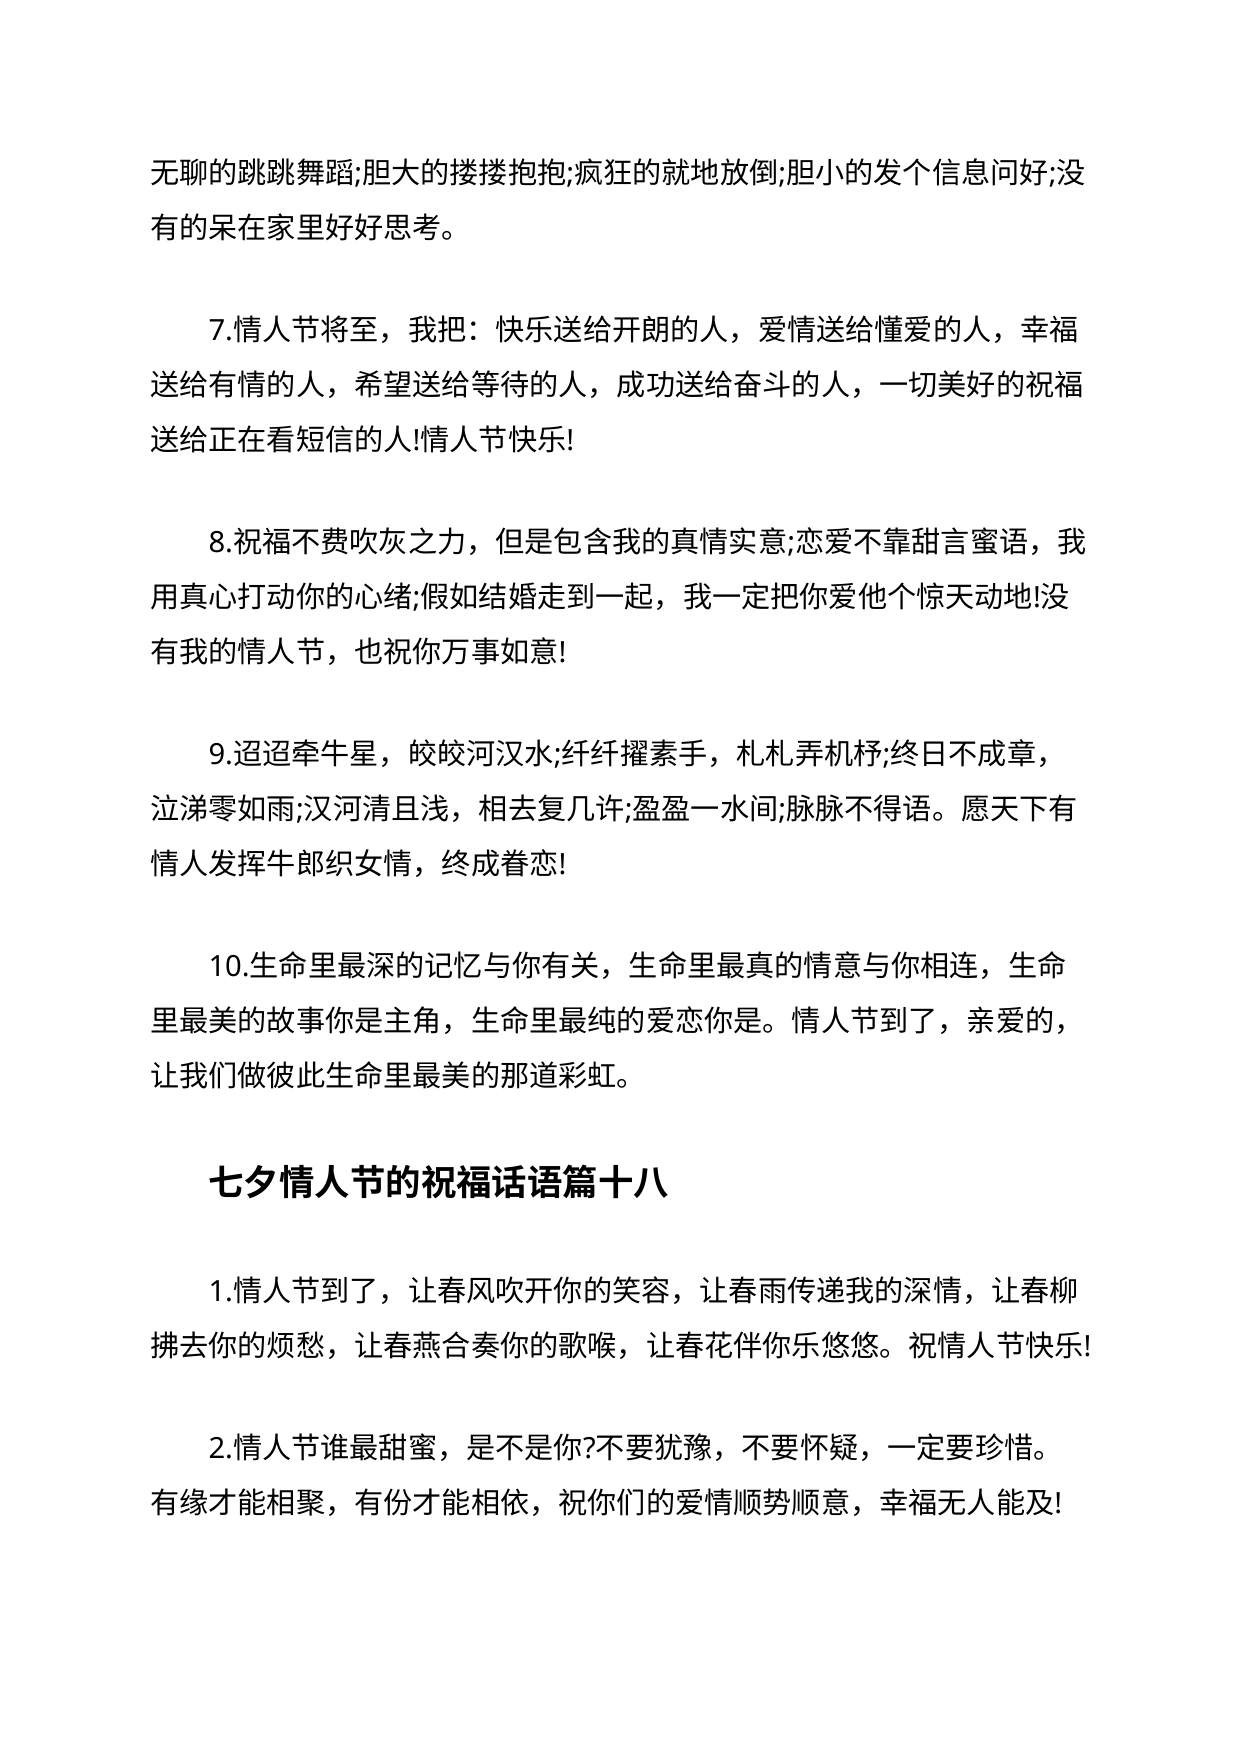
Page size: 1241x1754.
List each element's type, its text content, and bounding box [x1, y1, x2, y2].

text 8.祝福不费吹灰之力，但是包含我的真情实意;恋爱不靠甜言蜜语，我用真心打动你的心绪;假如结婚走到一起，我一定把你爱他个惊天动地!没有我的情人节，也祝你万事如意! [150, 519, 1090, 671]
text 2.情人节谁最甜蜜，是不是你?不要犹豫，不要怀疑，一定要珍惜。有缘才能相聚，有份才能相依，祝你们的爱情顺势顺意，幸福无人能及! [150, 1425, 1090, 1522]
text 7.情人节将至，我把：快乐送给开朗的人，爱情送给懂爱的人，幸福送给有情的人，希望送给等待的人，成功送给奋斗的人，一切美好的祝福送给正在看短信的人!情人节快乐! [150, 307, 1090, 459]
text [150, 150, 1090, 247]
text 1.情人节到了，让春风吹开你的笑容，让春雨传递我的深情，让春柳拂去你的烦愁，让春燕合奏你的歌喉，让春花伴你乐悠悠。祝情人节快乐! [150, 1268, 1090, 1365]
text 10.生命里最深的记忆与你有关，生命里最真的情意与你相连，生命里最美的故事你是主角，生命里最纯的爱恋你是。情人节到了，亲爱的，让我们做彼此生命里最美的那道彩虹。 [150, 943, 1090, 1095]
text 9.迢迢牵牛星，皎皎河汉水;纤纤擢素手，札札弄机杼;终日不成章，泣涕零如雨;汉河清且浅，相去复几许;盈盈一水间;脉脉不得语。愿天下有情人发挥牛郎织女情，终成眷恋! [150, 731, 1090, 883]
text 七夕情人节的祝福话语篇十八 [150, 1154, 1090, 1206]
